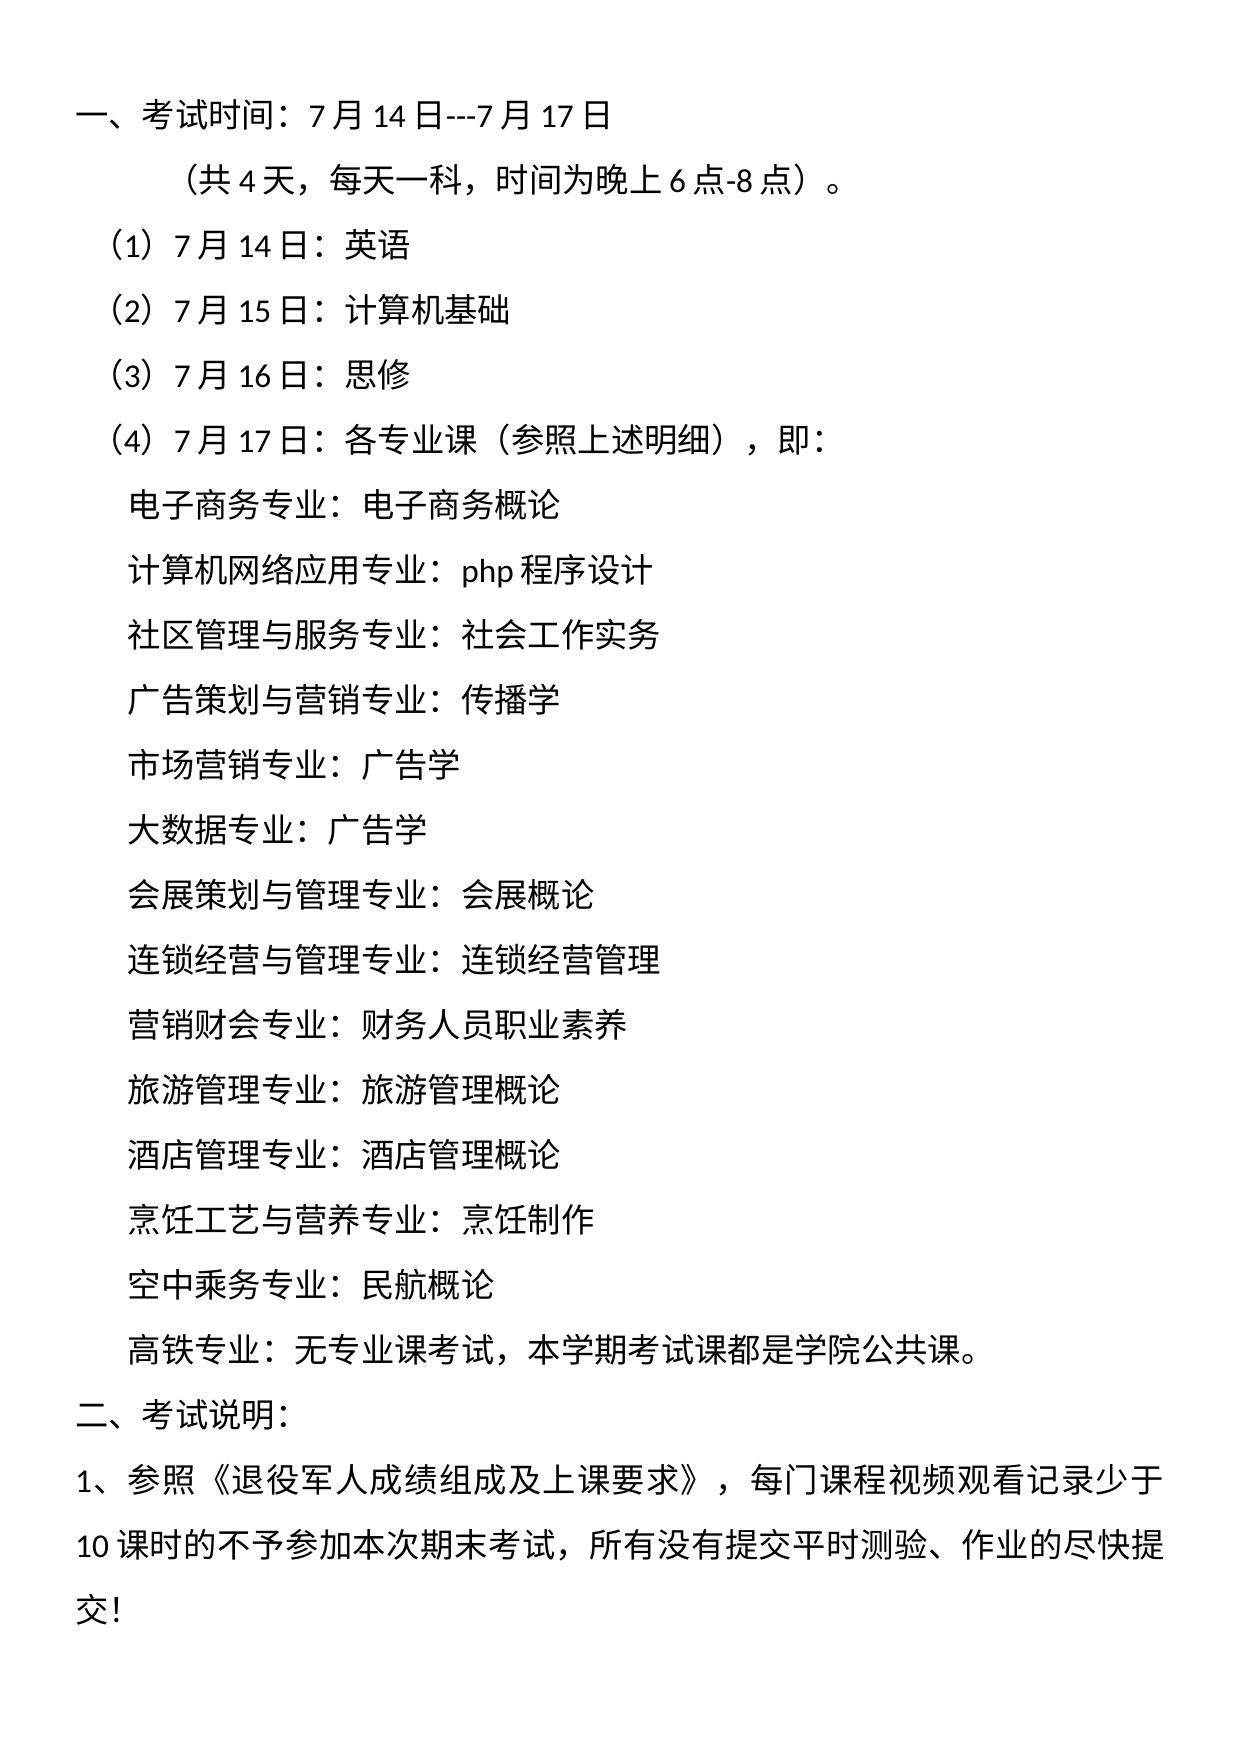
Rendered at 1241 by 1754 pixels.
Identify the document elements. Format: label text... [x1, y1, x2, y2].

text （1）7月14日：英语 [75, 211, 1165, 276]
text 一、考试时间：7月14日---7月17日 [75, 81, 1165, 146]
text 空中乘务专业：民航概论 [75, 1251, 1165, 1316]
text （3）7月16日：思修 [75, 341, 1165, 406]
text 市场营销专业：广告学 [75, 731, 1165, 796]
text 大数据专业：广告学 [75, 796, 1165, 861]
text 营销财会专业：财务人员职业素养 [75, 991, 1165, 1056]
text 旅游管理专业：旅游管理概论 [75, 1056, 1165, 1121]
text 计算机网络应用专业：php程序设计 [75, 536, 1165, 601]
text 社区管理与服务专业：社会工作实务 [75, 601, 1165, 666]
text 电子商务专业：电子商务概论 [75, 471, 1165, 536]
text 1、参照《退役军人成绩组成及上课要求》，每门课程视频观看记录少于10课时的不予参加本次期末考试，所有没有提交平时测验、作业的尽快提交！ [75, 1446, 1165, 1641]
text （4）7月17日：各专业课（参照上述明细），即： [75, 406, 1165, 471]
text 连锁经营与管理专业：连锁经营管理 [75, 926, 1165, 991]
text （2）7月15日：计算机基础 [75, 276, 1165, 341]
text 烹饪工艺与营养专业：烹饪制作 [75, 1186, 1165, 1251]
text 会展策划与管理专业：会展概论 [75, 861, 1165, 926]
text 高铁专业：无专业课考试，本学期考试课都是学院公共课。 [75, 1316, 1165, 1381]
text 广告策划与营销专业：传播学 [75, 666, 1165, 731]
text 酒店管理专业：酒店管理概论 [75, 1121, 1165, 1186]
text 二、考试说明： [75, 1381, 1165, 1446]
text （共4天，每天一科，时间为晚上6点-8点）。 [75, 146, 1165, 211]
